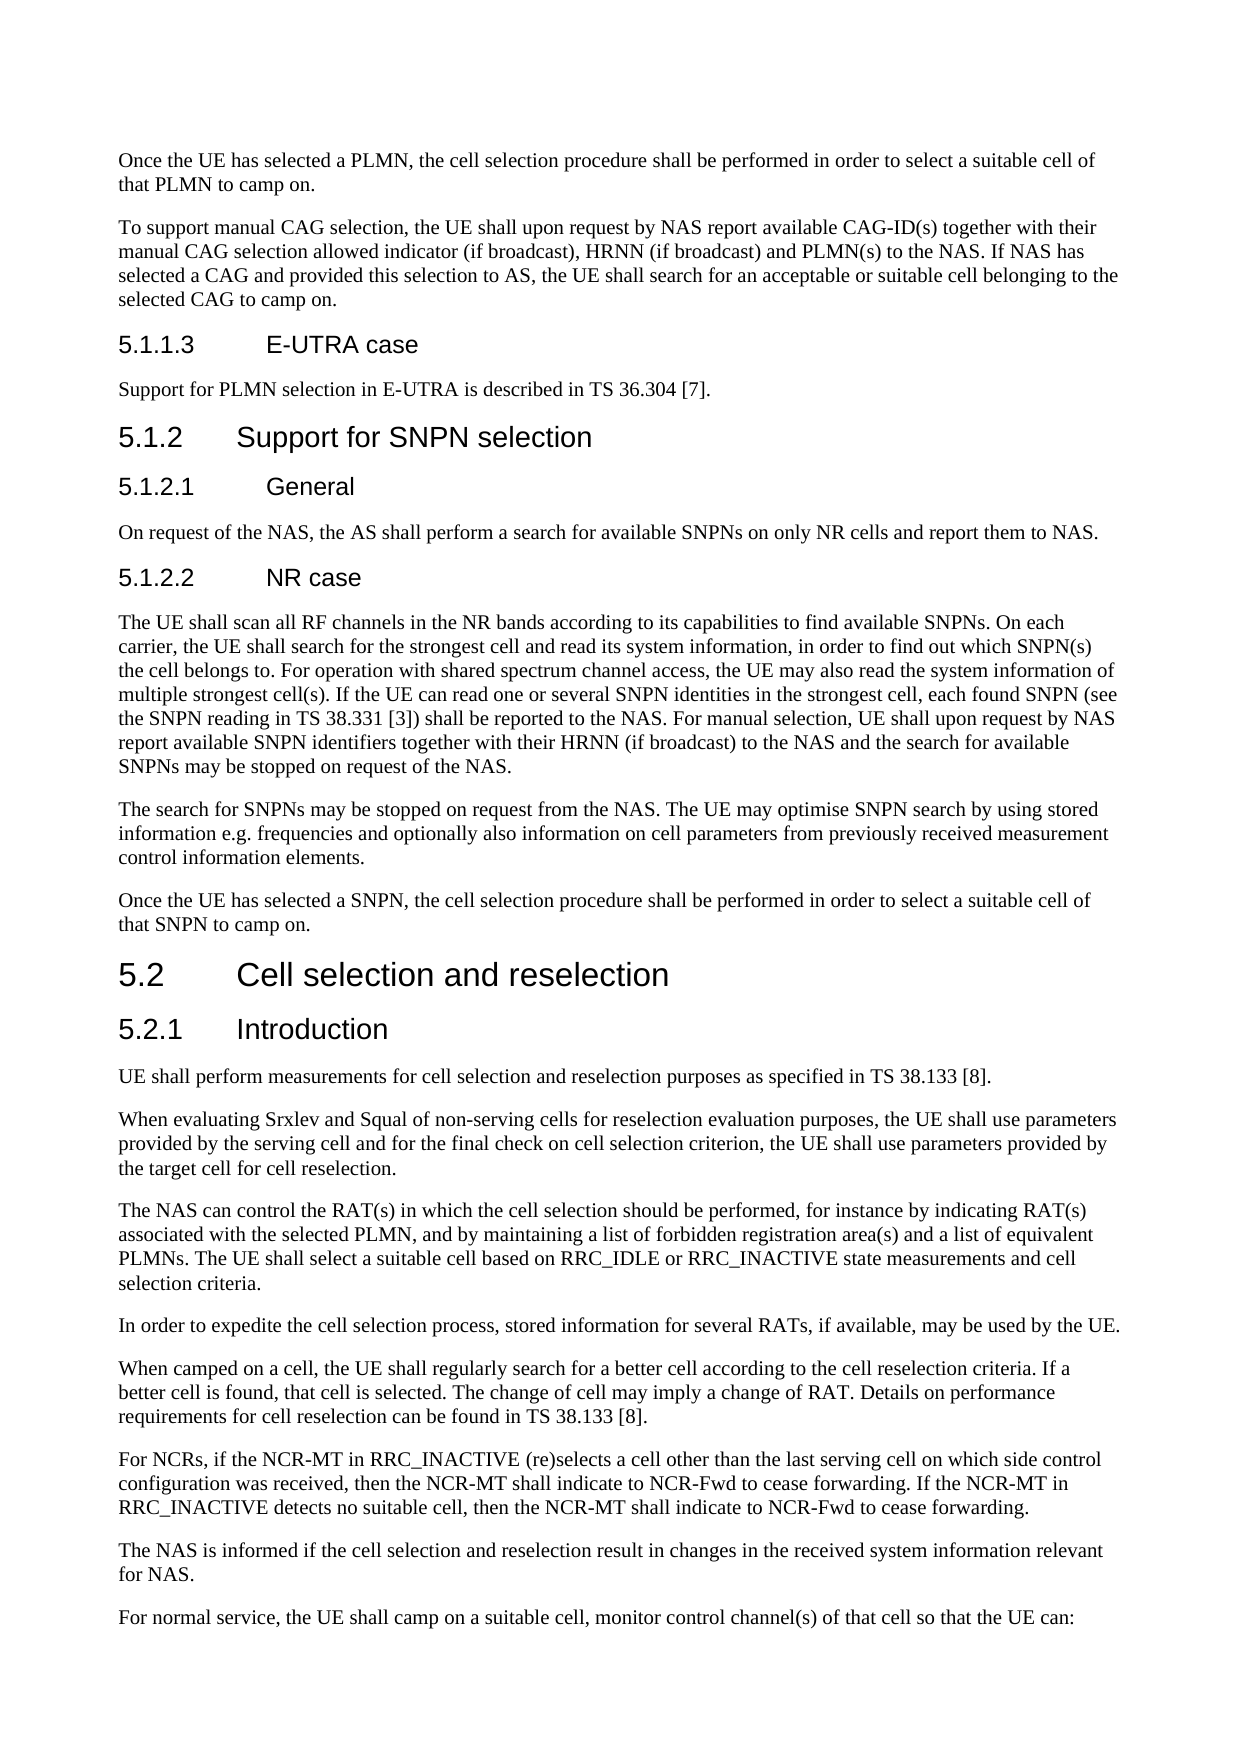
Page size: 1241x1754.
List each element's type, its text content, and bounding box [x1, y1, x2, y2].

text For normal service, the UE shall camp on a suitable cell, monitor control channel(s) of that cell so that the UE can: [118, 1605, 1122, 1629]
text The UE shall scan all RF channels in the NR bands according to its capabilities to find available SNPNs. On each carrier, the UE shall search for the strongest cell and read its system information, in order to find out which SNPN(s) the cell belongs to. For operation with shared spectrum channel access, the UE may also read the system information of multiple strongest cell(s). If the UE can read one or several SNPN identities in the strongest cell, each found SNPN (see the SNPN reading in TS 38.331 [3]) shall be reported to the NAS. For manual selection, UE shall upon request by NAS report available SNPN identifiers together with their HRNN (if broadcast) to the NAS and the search for available SNPNs may be stopped on request of the NAS. [118, 610, 1122, 778]
text The NAS can control the RAT(s) in which the cell selection should be performed, for instance by indicating RAT(s) associated with the selected PLMN, and by maintaining a list of forbidden registration area(s) and a list of equivalent PLMNs. The UE shall select a suitable cell based on RRC_IDLE or RRC_INACTIVE state measurements and cell selection criteria. [118, 1198, 1122, 1294]
text On request of the NAS, the AS shall perform a search for available SNPNs on only NR cells and report them to NAS. [118, 520, 1122, 544]
text The search for SNPNs may be stopped on request from the NAS. The UE may optimise SNPN search by using stored information e.g. frequencies and optionally also information on cell parameters from previously received measurement control information elements. [118, 797, 1122, 869]
subtitle 5.1.1.3 E-UTRA case [118, 329, 1122, 358]
subtitle 5.2 Cell selection and reselection [118, 955, 1122, 993]
subtitle 5.1.2 Support for SNPN selection [118, 420, 1122, 453]
text Once the UE has selected a PLMN, the cell selection procedure shall be performed in order to select a suitable cell of that PLMN to camp on. [118, 148, 1122, 196]
subtitle 5.1.2.1 General [118, 472, 1122, 501]
subtitle 5.1.2.2 NR case [118, 562, 1122, 591]
subtitle 5.2.1 Introduction [118, 1012, 1122, 1046]
text Support for PLMN selection in E-UTRA is described in TS 36.304 [7]. [118, 377, 1122, 401]
text To support manual CAG selection, the UE shall upon request by NAS report available CAG-ID(s) together with their manual CAG selection allowed indicator (if broadcast), HRNN (if broadcast) and PLMN(s) to the NAS. If NAS has selected a CAG and provided this selection to AS, the UE shall search for an acceptable or suitable cell belonging to the selected CAG to camp on. [118, 214, 1122, 311]
text The NAS is informed if the cell selection and reselection result in changes in the received system information relevant for NAS. [118, 1538, 1122, 1586]
text In order to expedite the cell selection process, stored information for several RATs, if available, may be used by the UE. [118, 1313, 1122, 1337]
text Once the UE has selected a SNPN, the cell selection procedure shall be performed in order to select a suitable cell of that SNPN to camp on. [118, 888, 1122, 936]
text When camped on a cell, the UE shall regularly search for a better cell according to the cell reselection criteria. If a better cell is found, that cell is selected. The change of cell may imply a change of RAT. Details on performance requirements for cell reselection can be found in TS 38.133 [8]. [118, 1356, 1122, 1428]
text For NCRs, if the NCR-MT in RRC_INACTIVE (re)selects a cell other than the last serving cell on which side control configuration was received, then the NCR-MT shall indicate to NCR-Fwd to cease forwarding. If the NCR-MT in RRC_INACTIVE detects no suitable cell, then the NCR-MT shall indicate to NCR-Fwd to cease forwarding. [118, 1447, 1122, 1519]
text UE shall perform measurements for cell selection and reselection purposes as specified in TS 38.133 [8]. [118, 1064, 1122, 1088]
text When evaluating Srxlev and Squal of non-serving cells for reselection evaluation purposes, the UE shall use parameters provided by the serving cell and for the final check on cell selection criterion, the UE shall use parameters provided by the target cell for cell reselection. [118, 1107, 1122, 1179]
